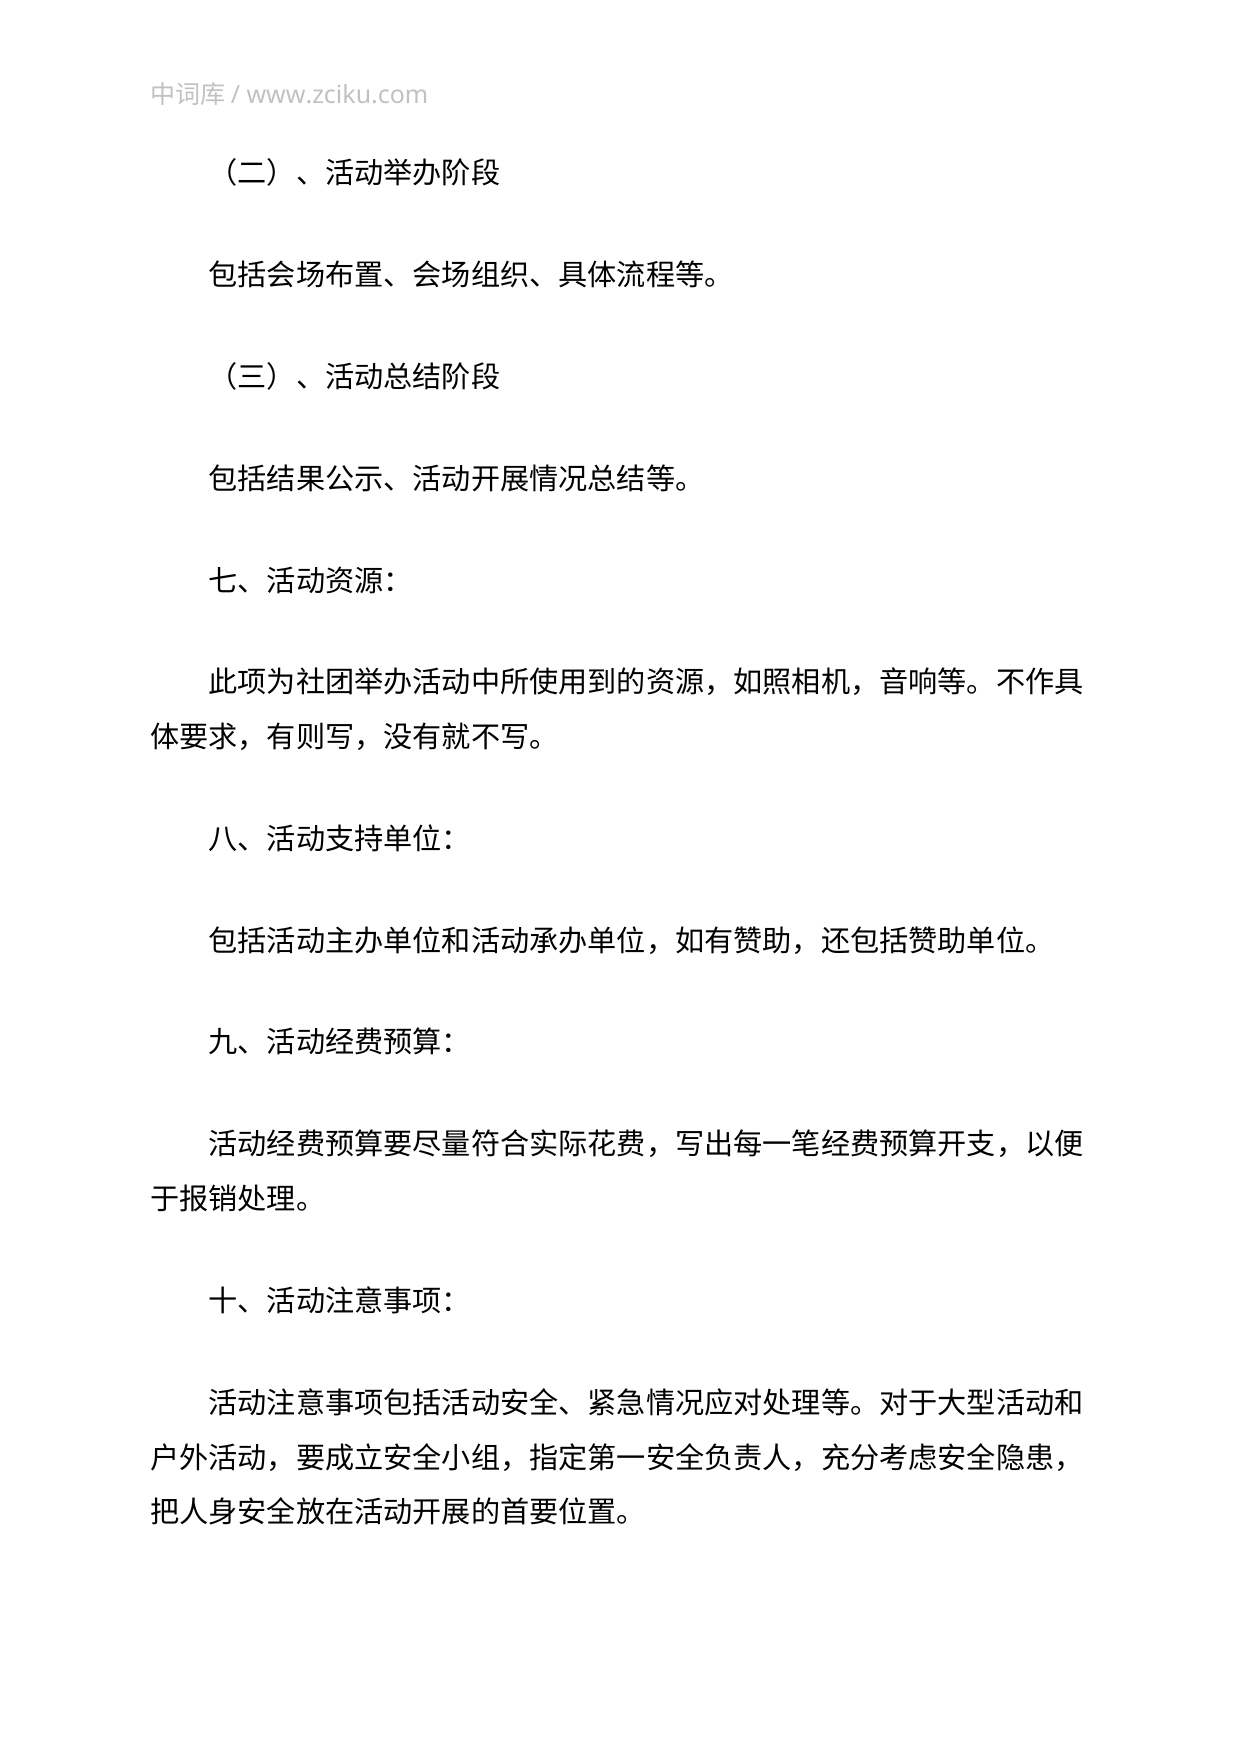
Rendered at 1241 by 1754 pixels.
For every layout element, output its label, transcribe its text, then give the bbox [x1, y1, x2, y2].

text 此项为社团举办活动中所使用到的资源，如照相机，音响等。不作具体要求，有则写，没有就不写。 [150, 659, 1090, 756]
text 包括会场布置、会场组织、具体流程等。 [150, 252, 1090, 294]
text 活动注意事项包括活动安全、紧急情况应对处理等。对于大型活动和户外活动，要成立安全小组，指定第一安全负责人，充分考虑安全隐患，把人身安全放在活动开展的首要位置。 [150, 1379, 1090, 1531]
text 包括活动主办单位和活动承办单位，如有赞助，还包括赞助单位。 [150, 917, 1090, 959]
text （二）、活动举办阶段 [150, 150, 1090, 192]
text 十、活动注意事项： [150, 1277, 1090, 1320]
text 包括结果公示、活动开展情况总结等。 [150, 455, 1090, 498]
text 九、活动经费预算： [150, 1019, 1090, 1061]
text 八、活动支持单位： [150, 816, 1090, 858]
text 活动经费预算要尽量符合实际花费，写出每一笔经费预算开支，以便于报销处理。 [150, 1121, 1090, 1218]
text （三）、活动总结阶段 [150, 353, 1090, 396]
text 七、活动资源： [150, 557, 1090, 599]
